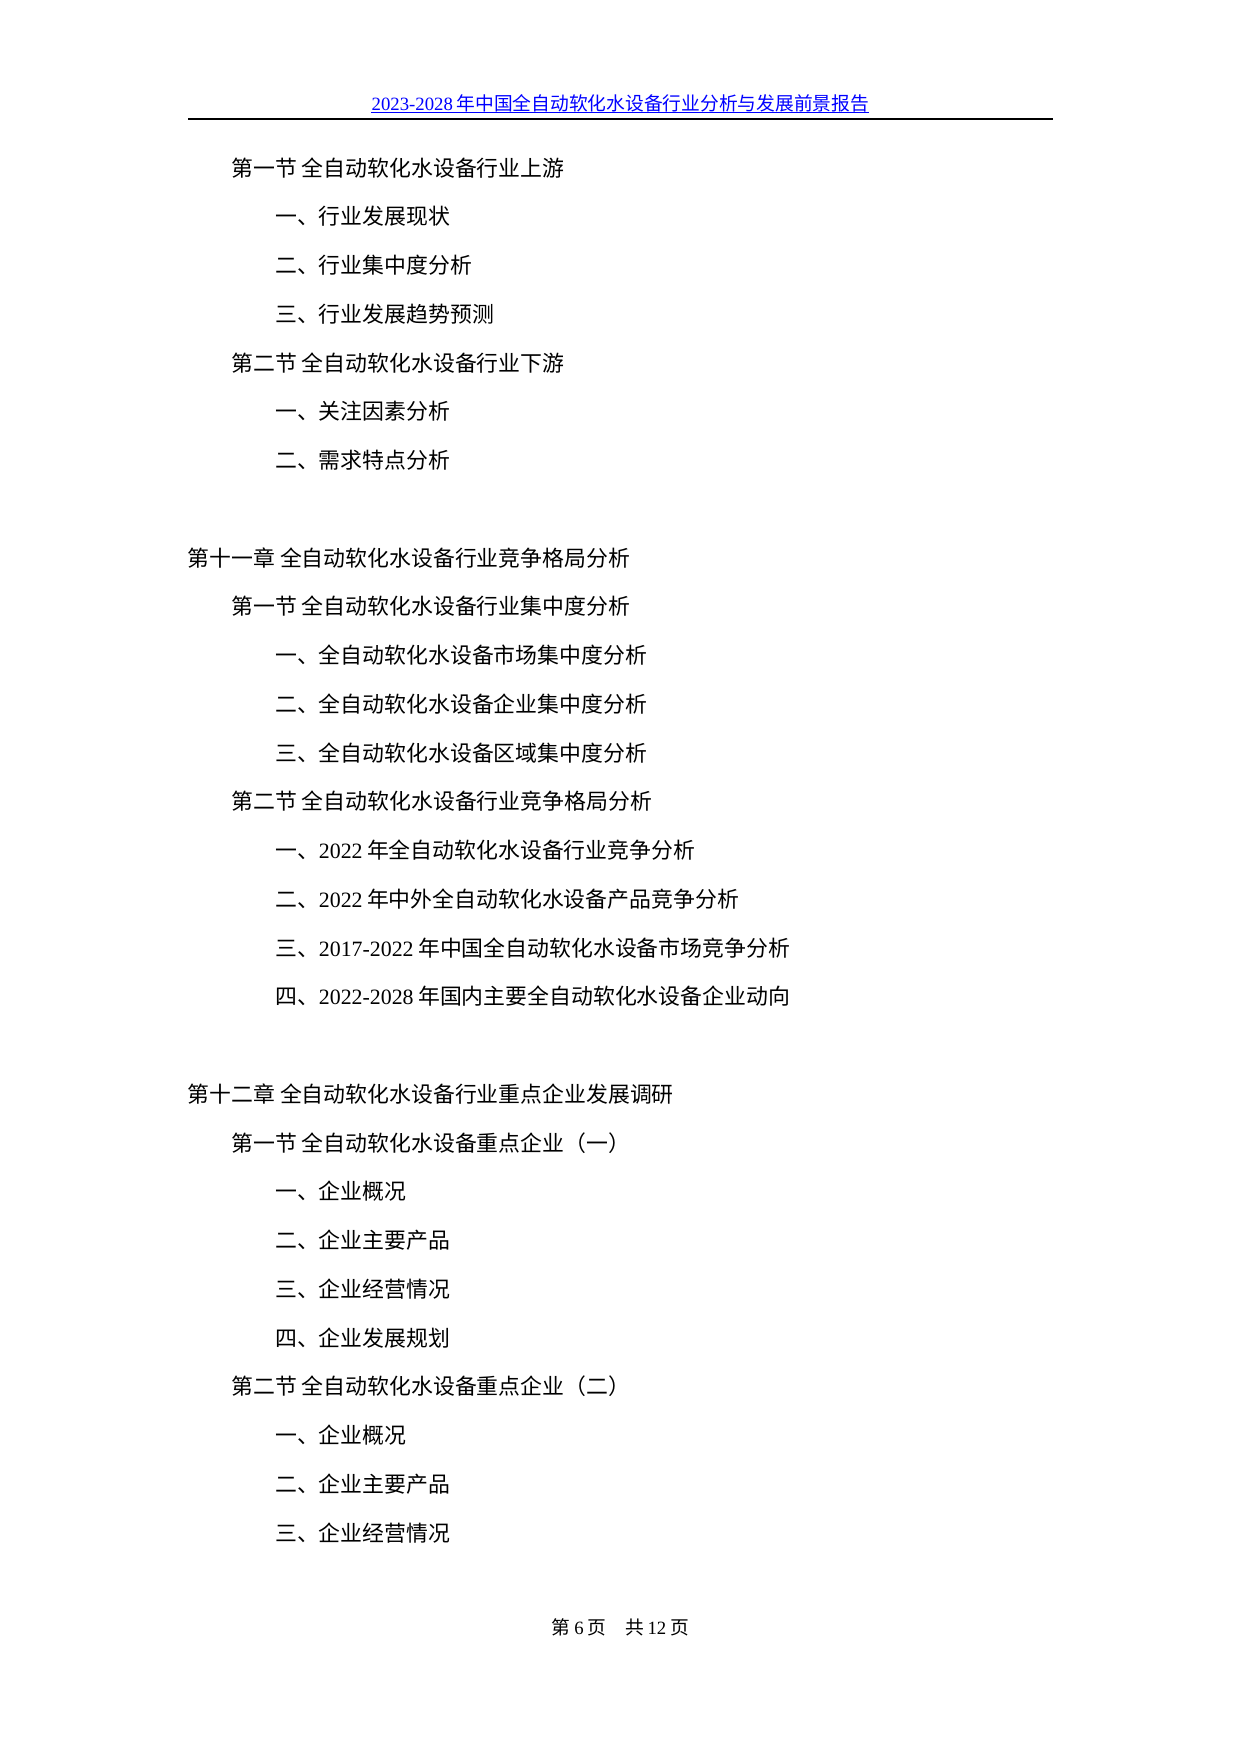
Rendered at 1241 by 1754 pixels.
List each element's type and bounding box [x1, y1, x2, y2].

text [187, 150, 1053, 1548]
